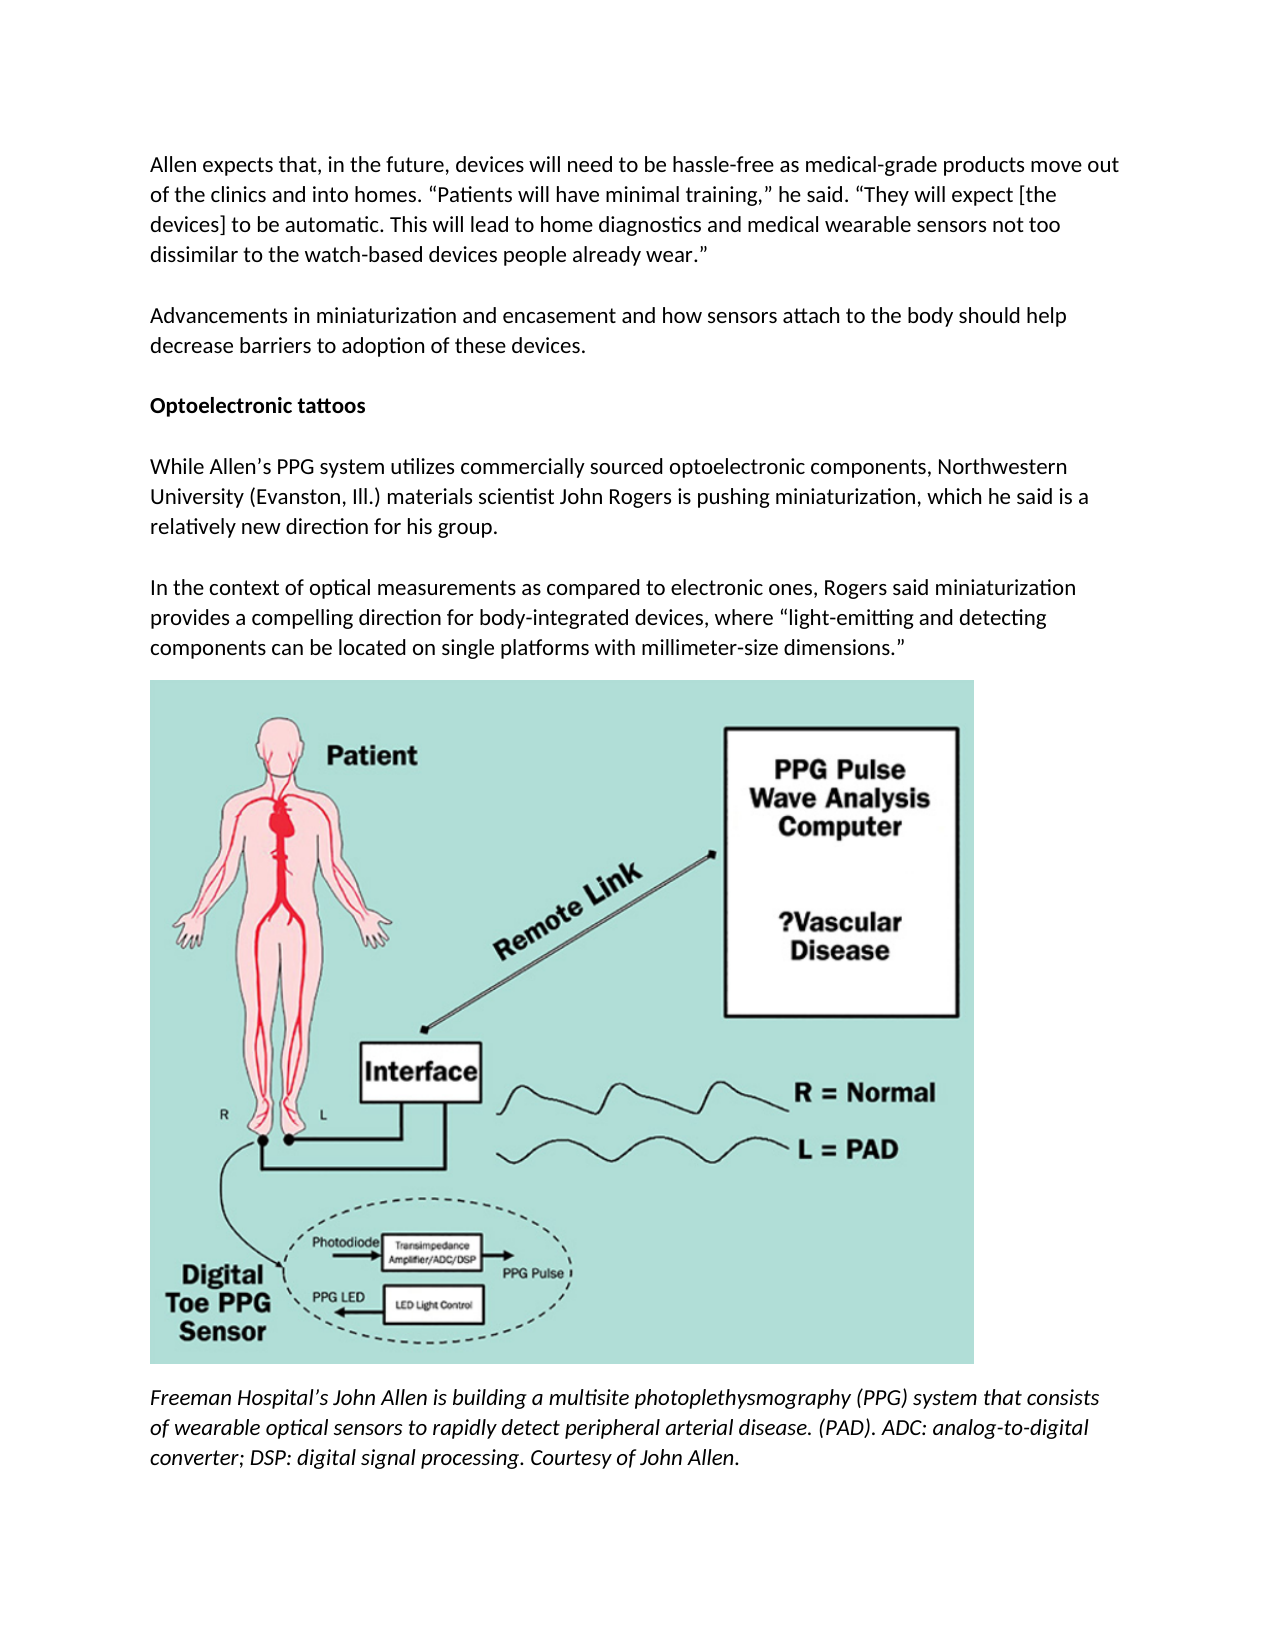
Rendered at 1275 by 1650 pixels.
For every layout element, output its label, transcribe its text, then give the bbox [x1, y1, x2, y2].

text Freeman Hospital’s John Allen is building a multisite photoplethysmography (PPG) system that consists of wearable optical sensors to rapidly detect peripheral arterial disease. (PAD). ADC: analog-to-digital converter; DSP: digital signal processing. Courtesy of John Allen. [150, 1383, 1125, 1471]
picture [150, 680, 974, 1364]
text Allen expects that, in the future, devices will need to be hassle-free as medical-grade products move out of the clinics and into homes. “Patients will have minimal training,” he said. “They will expect [the devices] to be automatic. This will lead to home diagnostics and medical wearable sensors not too dissimilar to the watch-based devices people already wear.” Advancements in miniaturization and encasement and how sensors attach to the body should help decrease barriers to adoption of these devices. Optoelectronic tattoos While Allen’s PPG system utilizes commercially sourced optoelectronic components, Northwestern University (Evanston, Ill.) materials scientist John Rogers is pushing miniaturization, which he said is a relatively new direction for his group. In the context of optical measurements as compared to electronic ones, Rogers said miniaturization provides a compelling direction for body-integrated devices, where “light-emitting and detecting components can be located on single platforms with millimeter-size dimensions.” [150, 150, 1125, 661]
